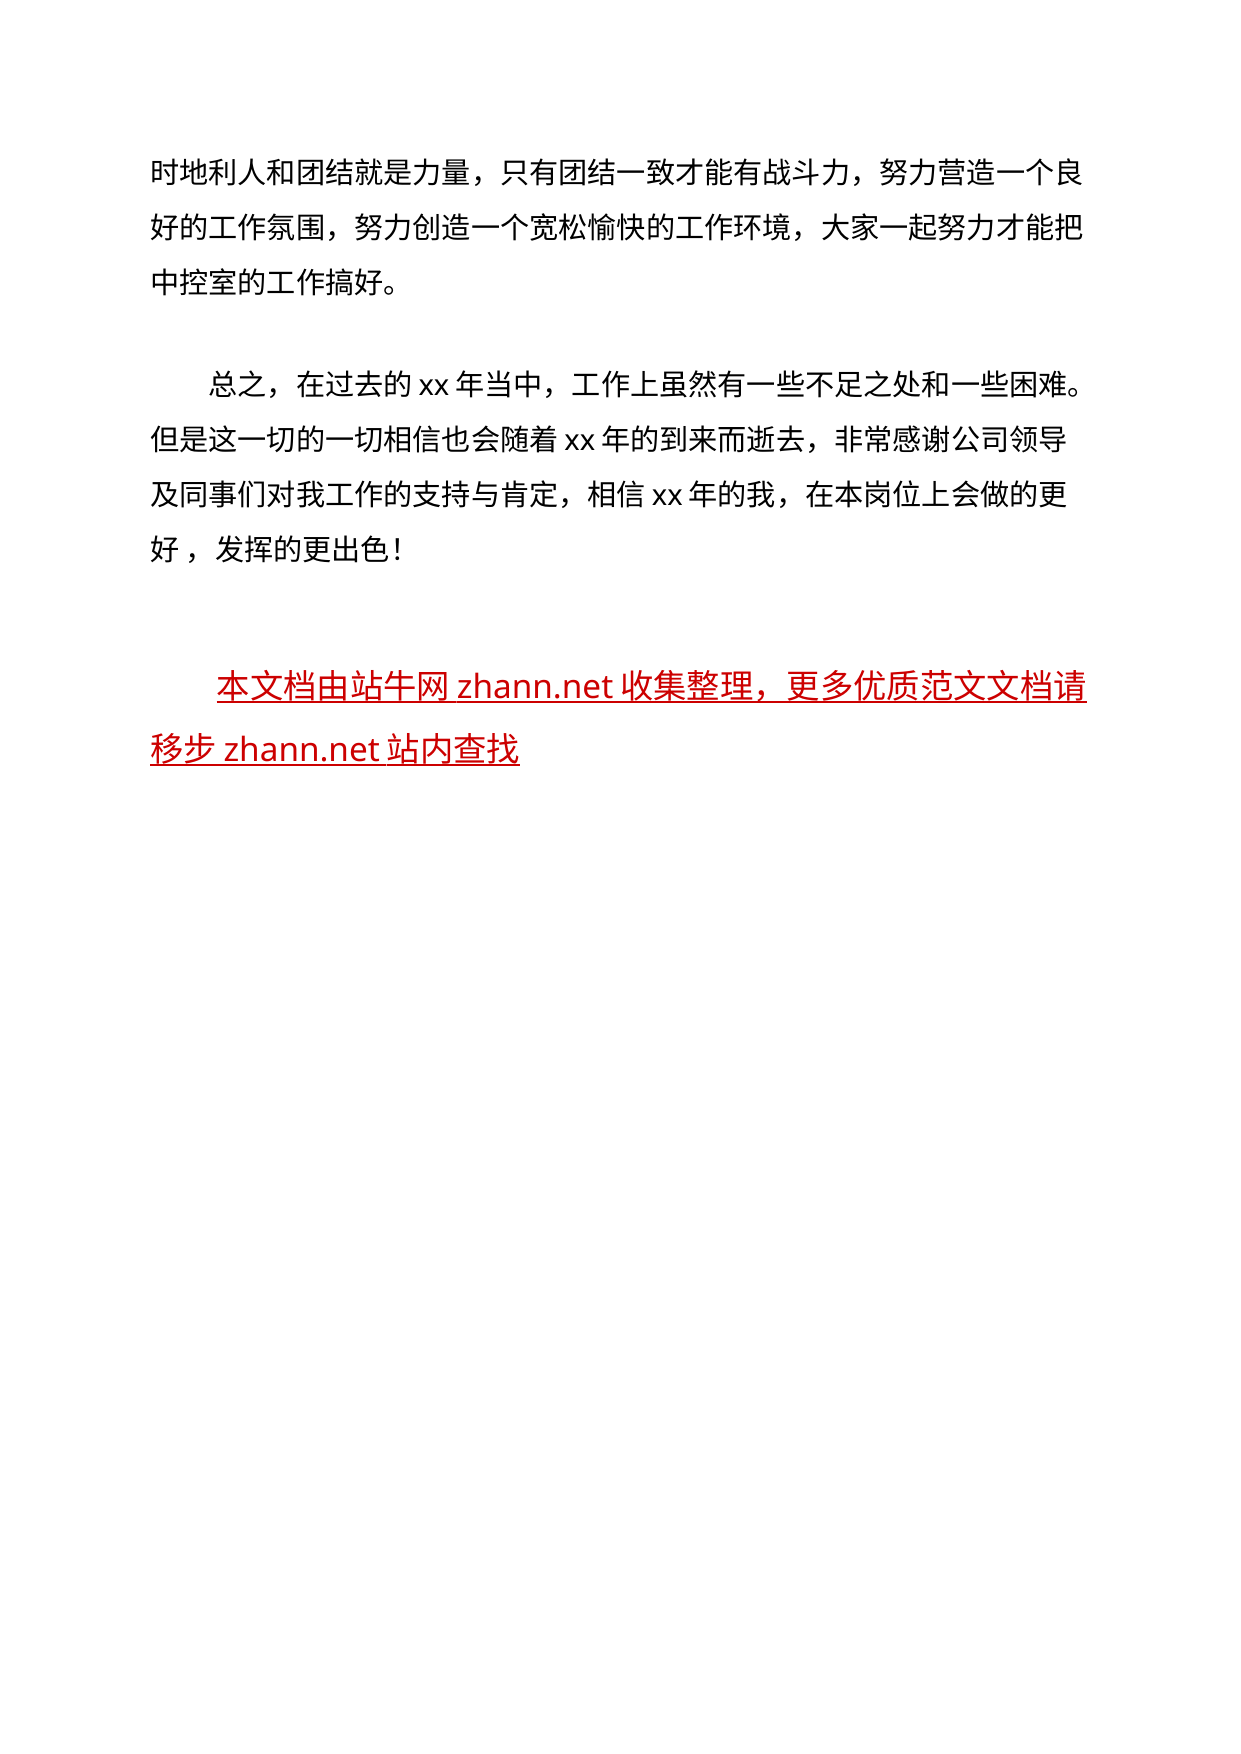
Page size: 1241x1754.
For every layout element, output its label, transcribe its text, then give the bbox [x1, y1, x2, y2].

text 总之，在过去的xx年当中，工作上虽然有一些不足之处和一些困难。但是这一切的一切相信也会随着xx年的到来而逝去，非常感谢公司领导及同事们对我工作的支持与肯定，相信xx年的我，在本岗位上会做的更好 ，发挥的更出色！ [150, 362, 1090, 569]
text 本文档由站牛网zhann.net收集整理，更多优质范文文档请移步zhann.net站内查找 [150, 659, 1090, 771]
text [150, 150, 1090, 302]
